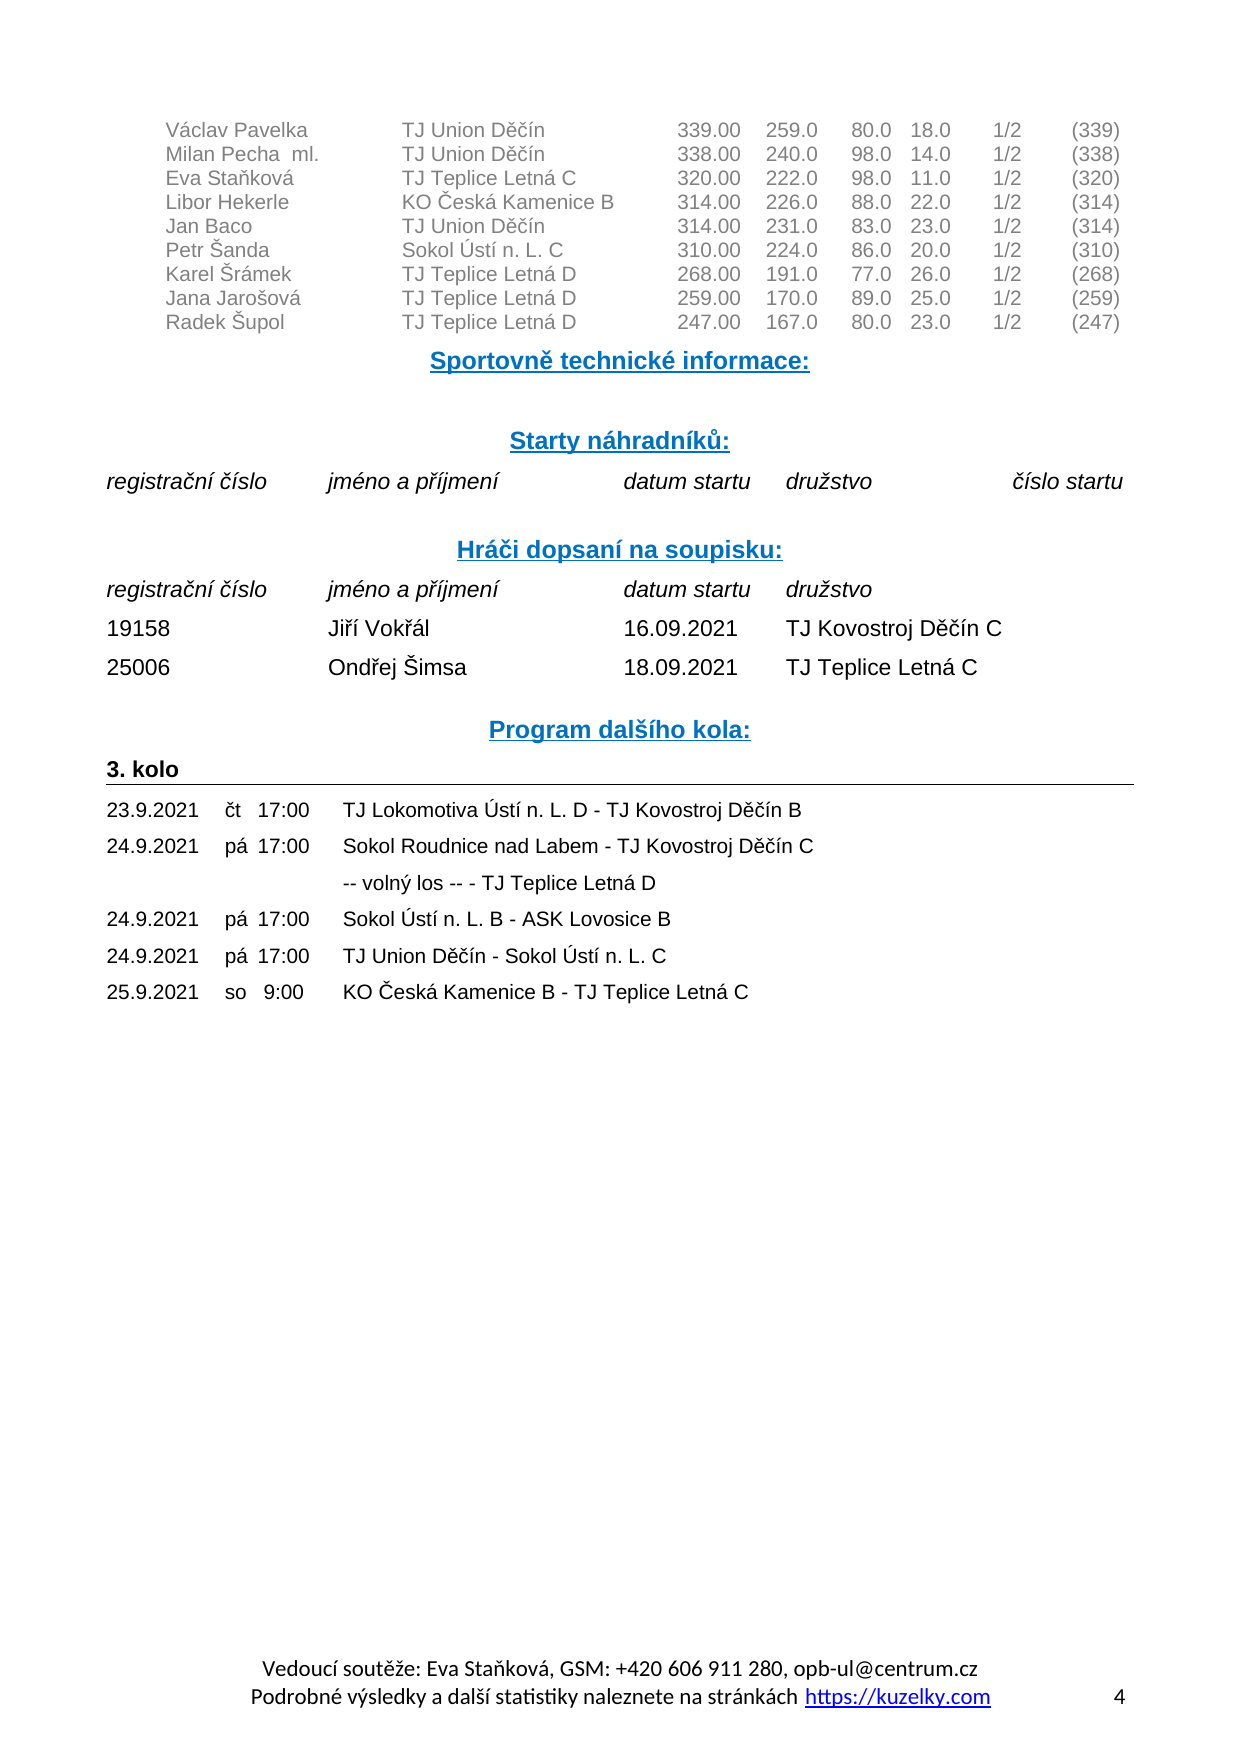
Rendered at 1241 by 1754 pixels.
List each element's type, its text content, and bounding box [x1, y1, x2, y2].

text Petr Šanda Sokol Ústí n. L. C 310.00 224.0 86.0 20.0 1/2 (310) [106, 238, 1134, 262]
text 24.9.2021 pá 17:00 Sokol Roudnice nad Labem - TJ Kovostroj Děčín C [106, 834, 1134, 858]
text 24.9.2021 pá 17:00 TJ Union Děčín - Sokol Ústí n. L. C [106, 944, 1134, 968]
text 25.9.2021 so 9:00 KO Česká Kamenice B - TJ Teplice Letná C [106, 980, 1134, 1004]
text Jan Baco TJ Union Děčín 314.00 231.0 83.0 23.0 1/2 (314) [106, 214, 1134, 238]
text Program dalšího kola: [94, 714, 1145, 743]
text 24.9.2021 pá 17:00 Sokol Ústí n. L. B - ASK Lovosice B [106, 907, 1134, 931]
text Hráči dopsaní na soupisku: [94, 506, 1145, 564]
text registrační číslo jméno a příjmení datum startu družstvo [106, 576, 1134, 603]
text 23.9.2021 čt 17:00 TJ Lokomotiva Ústí n. L. D - TJ Kovostroj Děčín B [106, 798, 1134, 822]
text 3. kolo [106, 756, 1134, 784]
text 19158 Jiří Vokřál 16.09.2021 TJ Kovostroj Děčín C [106, 615, 1134, 642]
text registrační číslo jméno a příjmení datum startu družstvo číslo startu [106, 468, 1134, 494]
text Milan Pecha ml. TJ Union Děčín 338.00 240.0 98.0 14.0 1/2 (338) [106, 142, 1134, 166]
text Radek Šupol TJ Teplice Letná D 247.00 167.0 80.0 23.0 1/2 (247) [106, 310, 1134, 334]
text 25006 Ondřej Šimsa 18.09.2021 TJ Teplice Letná C [106, 654, 1134, 681]
text Jana Jarošová TJ Teplice Letná D 259.00 170.0 89.0 25.0 1/2 (259) [106, 286, 1134, 310]
text Eva Staňková TJ Teplice Letná C 320.00 222.0 98.0 11.0 1/2 (320) [106, 166, 1134, 190]
text Karel Šrámek TJ Teplice Letná D 268.00 191.0 77.0 26.0 1/2 (268) [106, 262, 1134, 286]
text Libor Hekerle KO Česká Kamenice B 314.00 226.0 88.0 22.0 1/2 (314) [106, 190, 1134, 214]
text -- volný los -- - TJ Teplice Letná D [106, 871, 1134, 895]
text Václav Pavelka TJ Union Děčín 339.00 259.0 80.0 18.0 1/2 (339) [106, 118, 1134, 142]
text Sportovně technické informace: [94, 346, 1145, 375]
text Starty náhradníků: [94, 426, 1145, 455]
